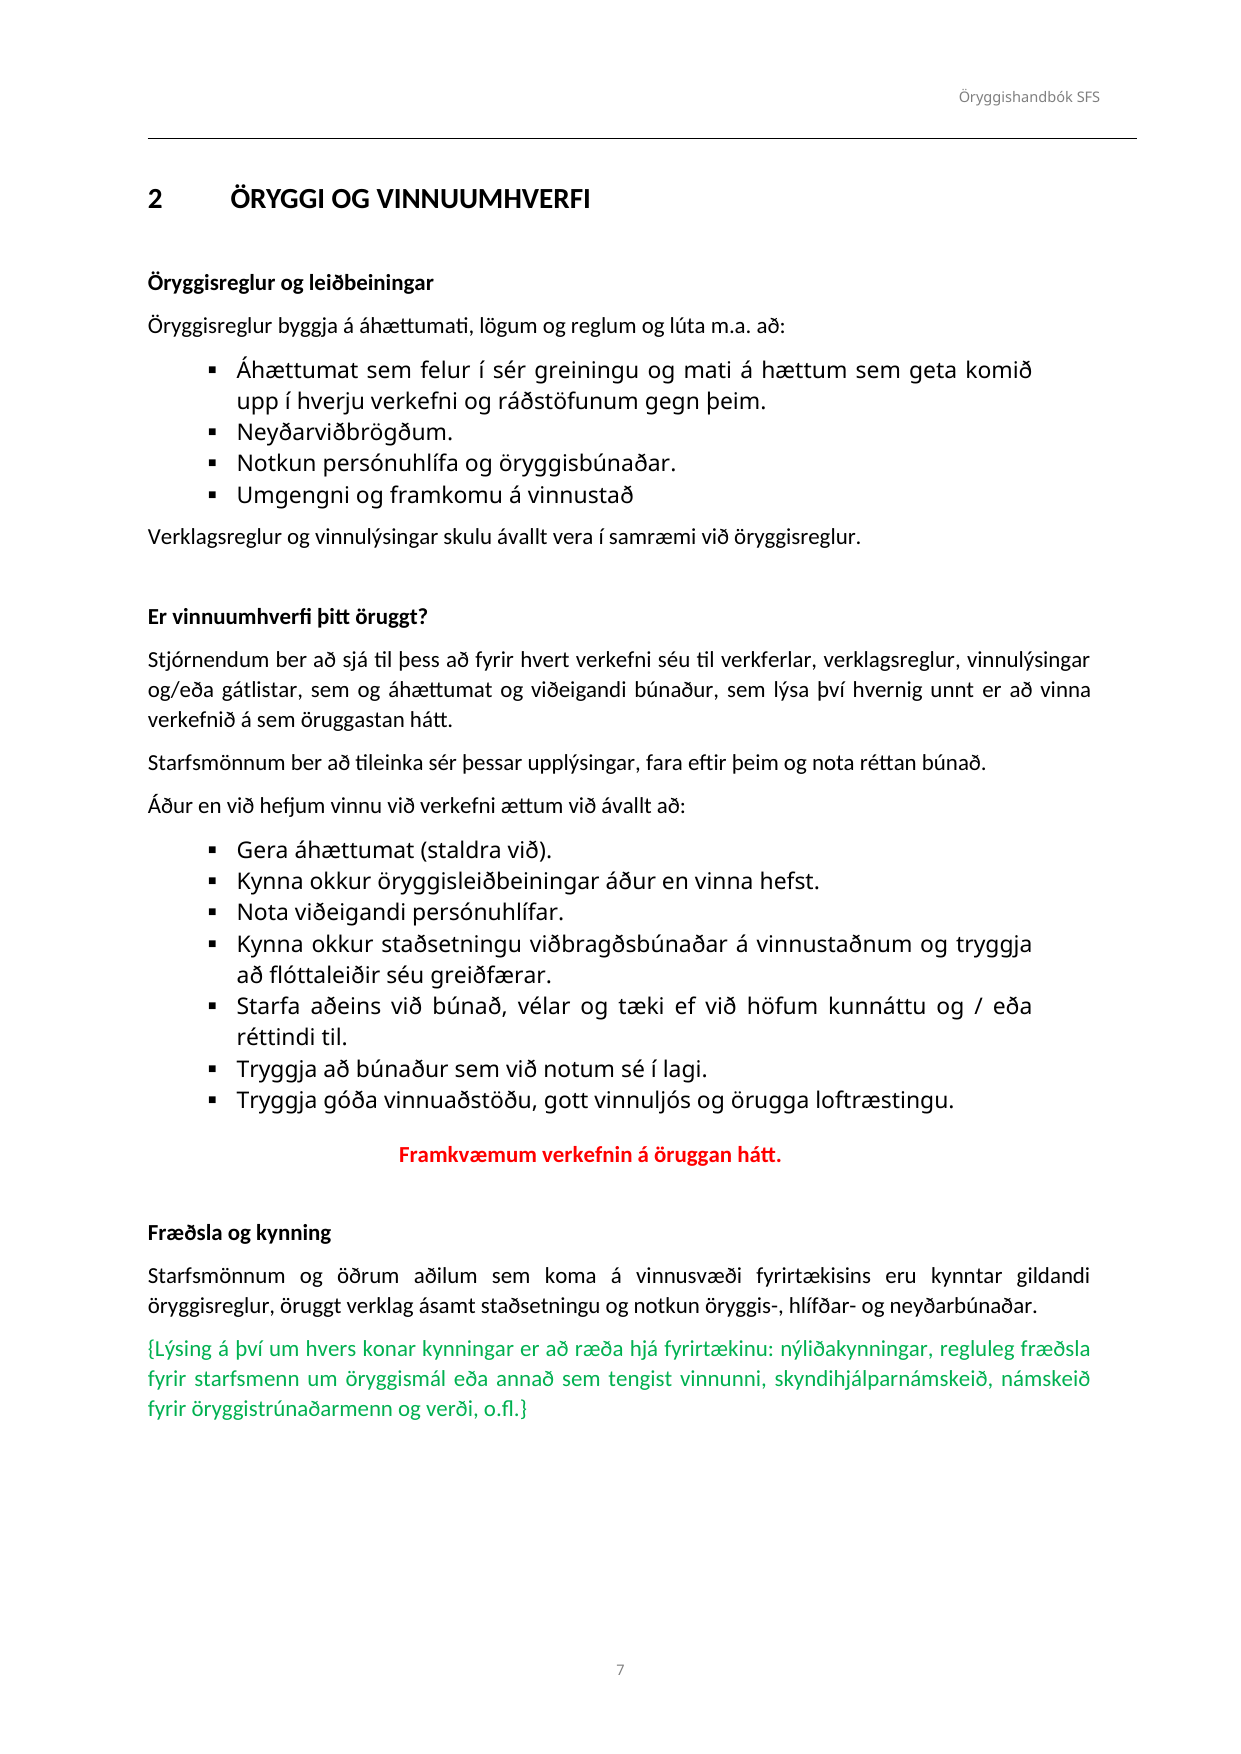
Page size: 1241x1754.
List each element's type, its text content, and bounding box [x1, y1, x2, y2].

text Notkun persónuhlífa og öryggisbúnaðar. [207, 447, 1033, 478]
text Kynna okkur staðsetningu viðbragðsbúnaðar á vinnustaðnum og tryggja að flóttaleiðir séu greiðfærar. [207, 927, 1033, 990]
text Umgengni og framkomu á vinnustað [207, 478, 1033, 510]
text Nota viðeigandi persónuhlífar. [207, 896, 1033, 927]
text Öryggisreglur byggja á áhættumati, lögum og reglum og lúta m.a. að: [148, 311, 1092, 339]
text Starfsmönnum ber að tileinka sér þessar upplýsingar, fara eftir þeim og nota réttan búnað. [148, 748, 1092, 776]
text Neyðarviðbrögðum. [207, 416, 1033, 447]
text Stjórnendum ber að sjá til þess að fyrir hvert verkefni séu til verkferlar, verklagsreglur, vinnulýsingar og/eða gátlistar, sem og áhættumat og viðeigandi búnaður, sem lýsa því hvernig unnt er að vinna verkefnið á sem öruggastan hátt. [148, 645, 1092, 734]
text Verklagsreglur og vinnulýsingar skulu ávallt vera í samræmi við öryggisreglur. [148, 522, 1092, 550]
text {Lýsing á því um hvers konar kynningar er að ræða hjá fyrirtækinu: nýliðakynningar, regluleg fræðsla fyrir starfsmenn um öryggismál eða annað sem tengist vinnunni, skyndihjálparnámskeið, námskeið fyrir öryggistrúnaðarmenn og verði, o.fl.} [148, 1334, 1092, 1422]
subtitle Fræðsla og kynning [148, 1218, 1092, 1246]
text Tryggja góða vinnuaðstöðu, gott vinnuljós og örugga loftræstingu. [207, 1084, 1033, 1115]
text Framkvæmum verkefnin á öruggan hátt. [148, 1140, 1033, 1168]
text Áhættumat sem felur í sér greiningu og mati á hættum sem geta komið upp í hverju verkefni og ráðstöfunum gegn þeim. [207, 353, 1033, 416]
text Gera áhættumat (staldra við). [207, 834, 1033, 865]
subtitle ÖRYGGI OG VINNUUMHVERFI [148, 180, 1092, 215]
text Kynna okkur öryggisleiðbeiningar áður en vinna hefst. [207, 865, 1033, 896]
text Starfsmönnum og öðrum aðilum sem koma á vinnusvæði fyrirtækisins eru kynntar gildandi öryggisreglur, öruggt verklag ásamt staðsetningu og notkun öryggis-, hlífðar- og neyðarbúnaðar. [148, 1261, 1092, 1319]
text Áður en við hefjum vinnu við verkefni ættum við ávallt að: [148, 791, 1092, 819]
subtitle Öryggisreglur og leiðbeiningar [148, 268, 1092, 296]
text Tryggja að búnaður sem við notum sé í lagi. [207, 1052, 1033, 1084]
subtitle Er vinnuumhverfi þitt öruggt? [148, 602, 1092, 631]
text Starfa aðeins við búnað, vélar og tæki ef við höfum kunnáttu og / eða réttindi til. [207, 990, 1033, 1052]
